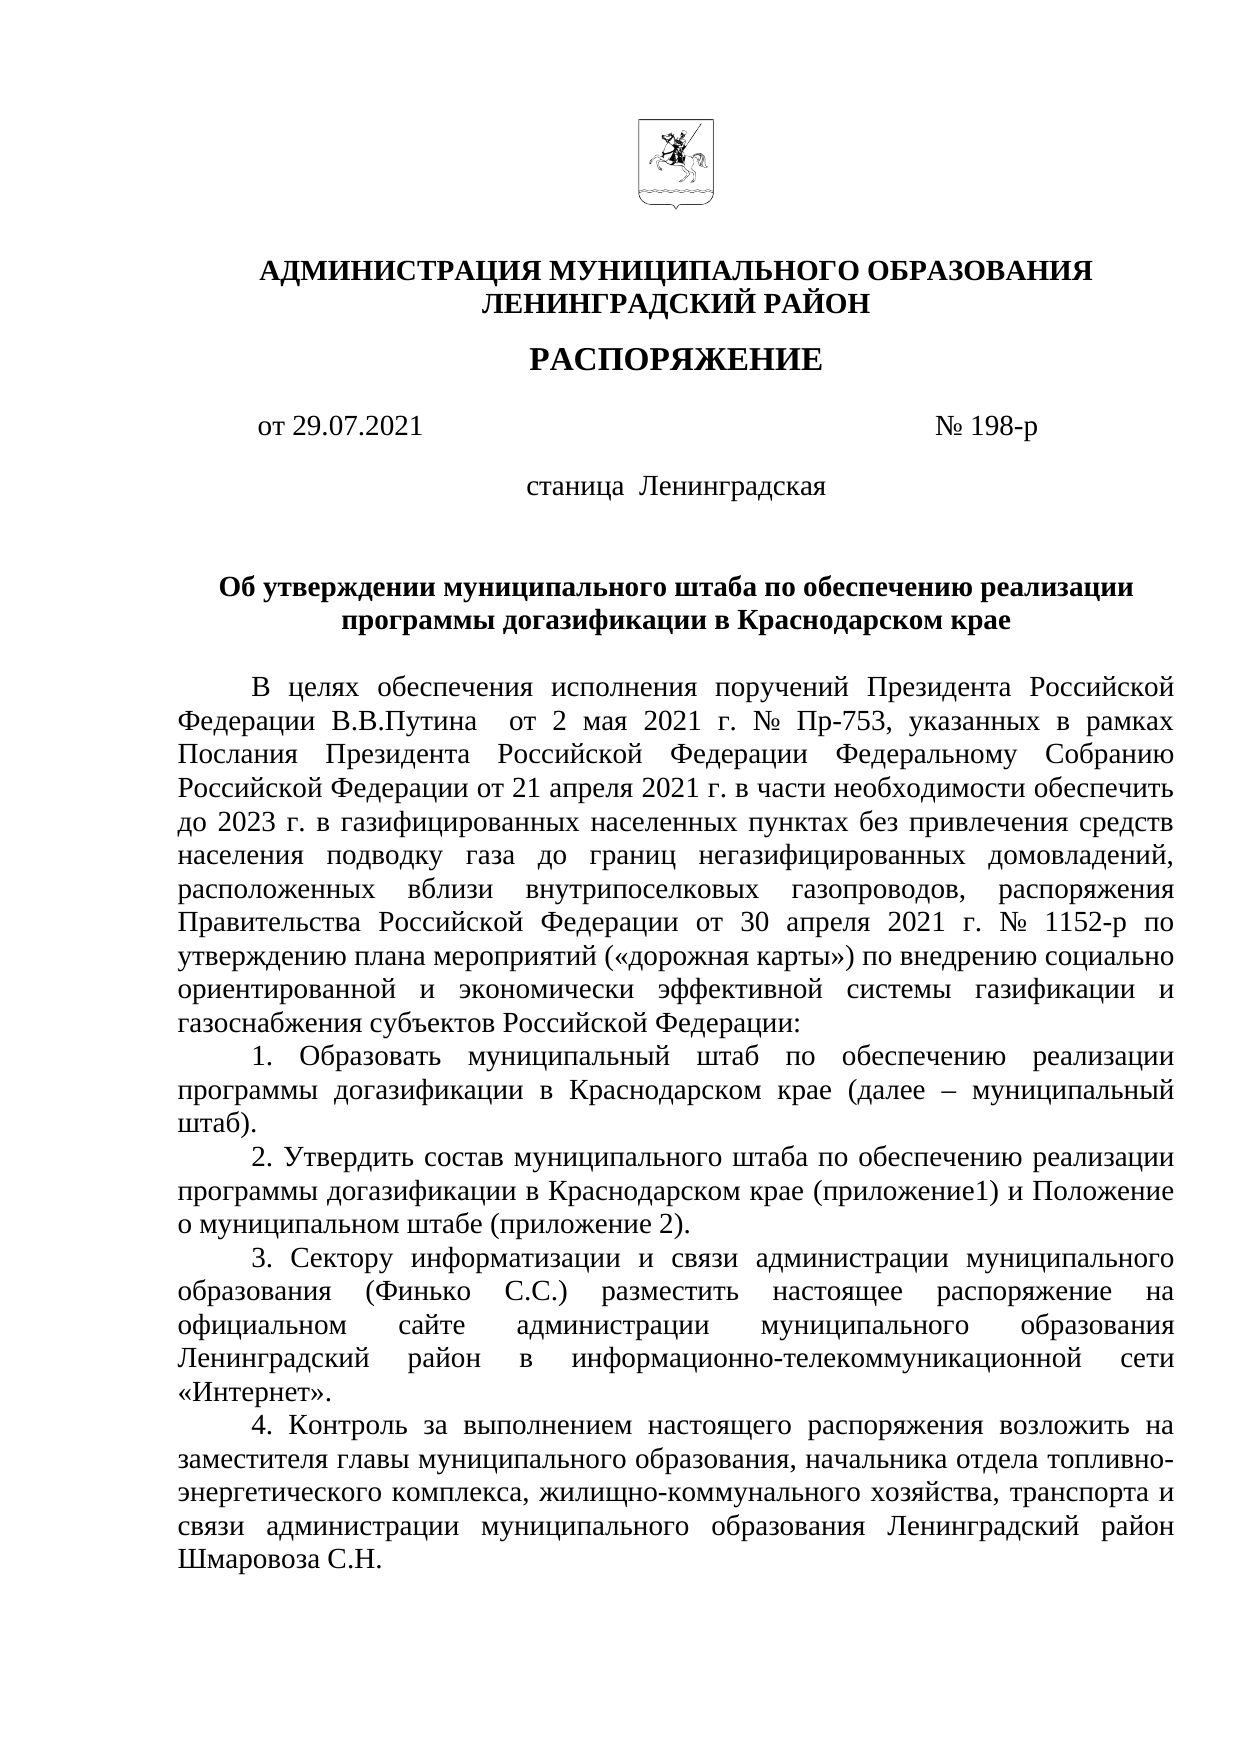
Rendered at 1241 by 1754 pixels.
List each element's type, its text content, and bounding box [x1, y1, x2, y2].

text РАСПОРЯЖЕНИЕ [177, 339, 1175, 377]
text 2. Утвердить состав муниципального штаба по обеспечению реализации программы догазификации в Краснодарском крае (приложение1) и Положение о муниципальном штабе (приложение 2). [177, 1139, 1175, 1240]
text станица Ленинградская [177, 468, 1175, 502]
text В целях обеспечения исполнения поручений Президента Российской Федерации В.В.Путина от 2 мая 2021 г. № Пр-753, указанных в рамках Послания Президента Российской Федерации Федеральному Собранию Российской Федерации от 21 апреля 2021 г. в части необходимости обеспечить до 2023 г. в газифицированных населенных пунктах без привлечения средств населения подводку газа до границ негазифицированных домовладений, расположенных вблизи внутрипоселковых газопроводов, распоряжения Правительства Российской Федерации от 30 апреля 2021 г. № 1152-р по утверждению плана мероприятий («дорожная карты») по внедрению социально ориентированной и экономически эффективной системы газификации и газоснабжения субъектов Российской Федерации: [177, 669, 1175, 1038]
text АДМИНИСТРАЦИЯ МУНИЦИПАЛЬНОГО ОБРАЗОВАНИЯ ЛЕНИНГРАДСКИЙ РАЙОН [177, 253, 1175, 320]
text от 29.07.2021 № 198-р [177, 408, 1175, 442]
text 1. Образовать муниципальный штаб по обеспечению реализации программы догазификации в Краснодарском крае (далее – муниципальный штаб). [177, 1038, 1175, 1139]
text Об утверждении муниципального штаба по обеспечению реализации программы догазификации в Краснодарском крае [177, 569, 1175, 636]
text 3. Сектору информатизации и связи администрации муниципального образования (Финько С.С.) разместить настоящее распоряжение на официальном сайте администрации муниципального образования Ленинградский район в информационно-телекоммуникационной сети «Интернет». [177, 1240, 1175, 1407]
list 4. Контроль за выполнением настоящего распоряжения возложить на заместителя главы муниципального образования, начальника отдела топливно-энергетического комплекса, жилищно-коммунального хозяйства, транспорта и связи администрации муниципального образования Ленинградский район Шмаровоза С.Н. [177, 1407, 1175, 1575]
